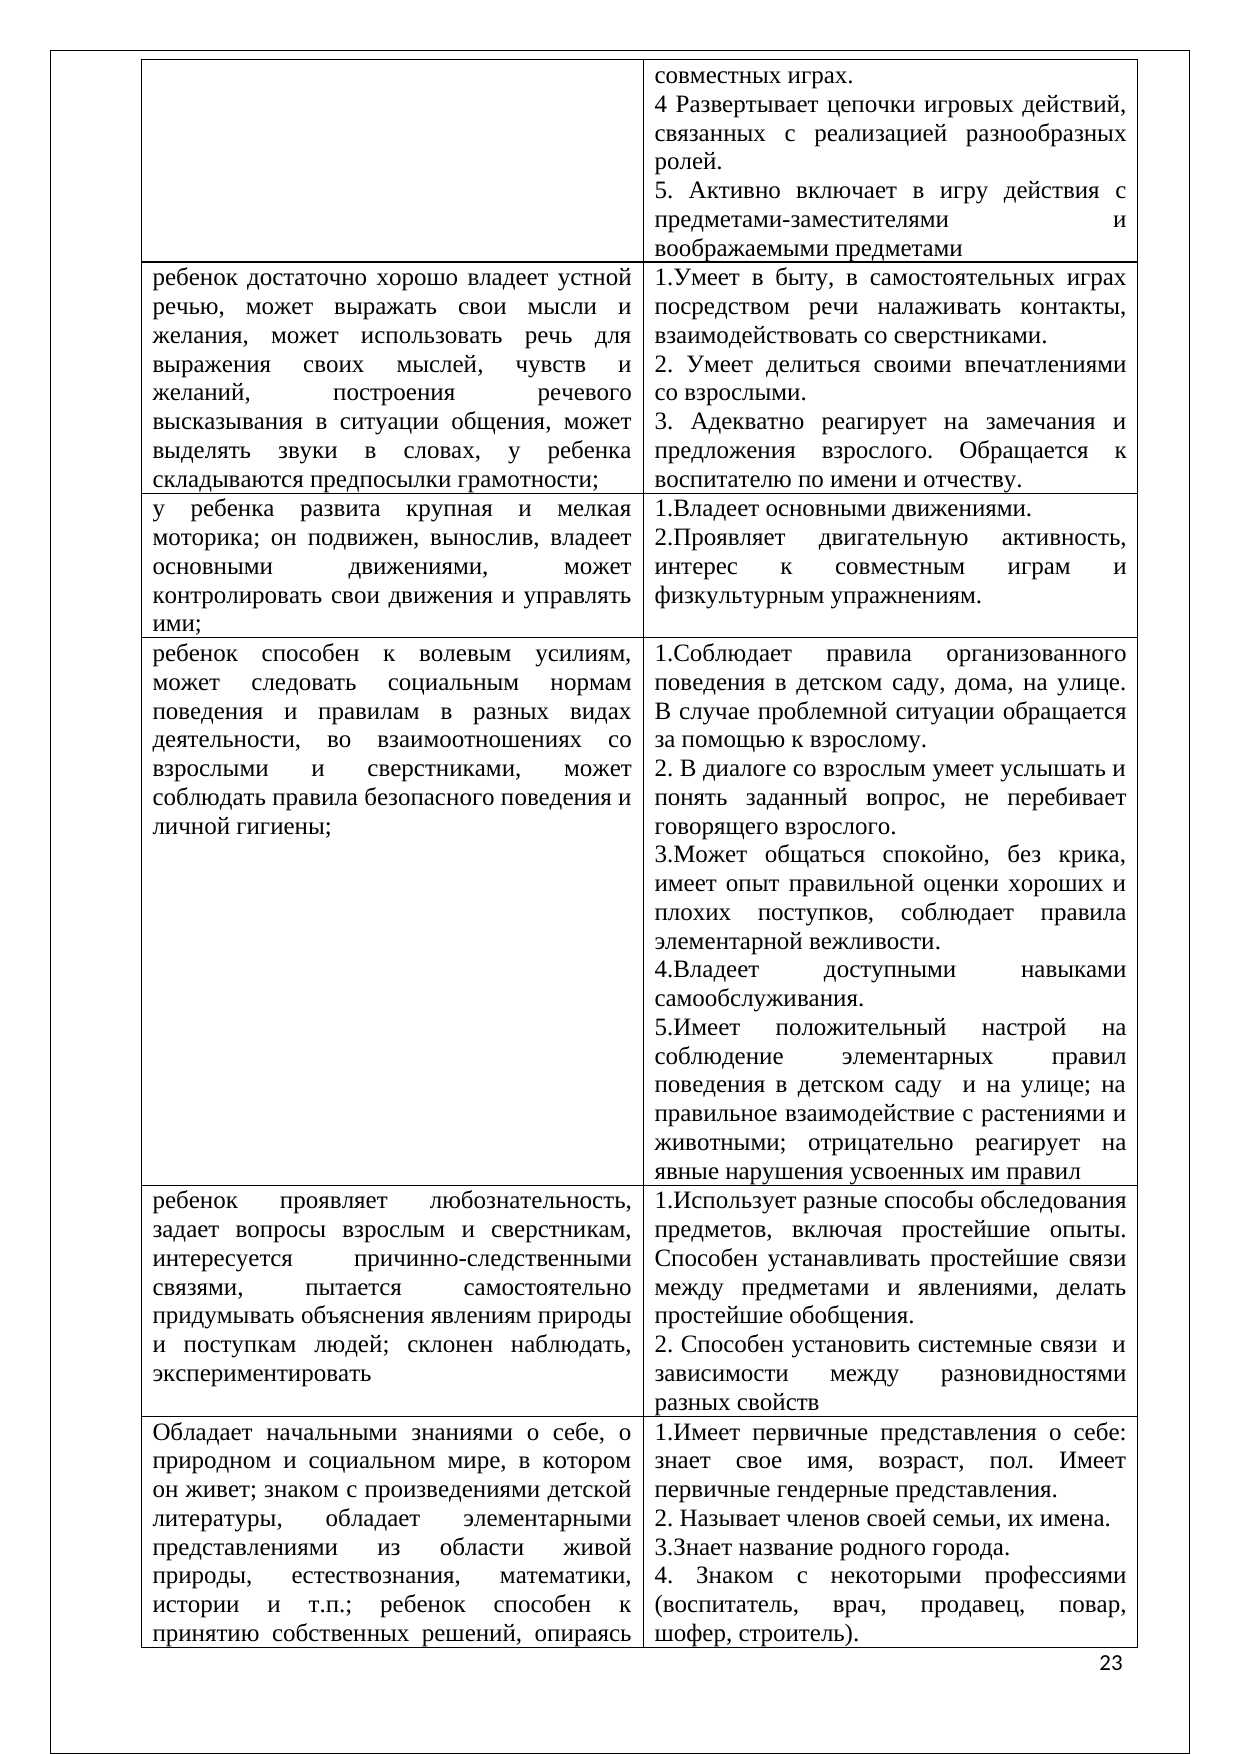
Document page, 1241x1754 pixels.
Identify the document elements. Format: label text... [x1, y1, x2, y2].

table_cell у ребенка развита крупная и мелкая моторика; он подвижен, вынослив, владеет основными движениями, может контролировать свои движения и управлять ими; [142, 494, 643, 637]
table_cell ребенок проявляет любознательность, задает вопросы взрослым и сверстникам, интересуется причинно-следственными связями, пытается самостоятельно придумывать объяснения явлениям природы и поступкам людей; склонен наблюдать, экспериментировать [142, 1186, 643, 1416]
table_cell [142, 1417, 643, 1647]
table_cell 1.Соблюдает правила организованного поведения в детском саду, дома, на улице. В случае проблемной ситуации обращается за помощью к взрослому. 2. В диалоге со взрослым умеет услышать и понять заданный вопрос, не перебивает говорящего взрослого. 3.Может общаться спокойно, без крика, имеет опыт правильной оценки хороших и плохих поступков, соблюдает правила элементарной вежливости. 4.Владеет доступными навыками самообслуживания. 5.Имеет положительный настрой на соблюдение элементарных правил поведения в детском саду и на улице; на правильное взаимодействие с растениями и животными; отрицательно реагирует на явные нарушения усвоенных им правил [644, 638, 1137, 1184]
table_cell 1.Использует разные способы обследования предметов, включая простейшие опыты. Способен устанавливать простейшие связи между предметами и явлениями, делать простейшие обобщения. 2. Способен установить системные связи и зависимости между разновидностями разных свойств [644, 1186, 1137, 1416]
table_cell 1.Владеет основными движениями. 2.Проявляет двигательную активность, интерес к совместным играм и физкультурным упражнениям. [644, 494, 1137, 637]
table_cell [644, 1417, 1137, 1647]
table_cell ребенок достаточно хорошо владеет устной речью, может выражать свои мысли и желания, может использовать речь для выражения своих мыслей, чувств и желаний, построения речевого высказывания в ситуации общения, может выделять звуки в словах, у ребенка складываются предпосылки грамотности; [142, 263, 643, 492]
table_cell 1.Умеет в быту, в самостоятельных играх посредством речи налаживать контакты, взаимодействовать со сверстниками. 2. Умеет делиться своими впечатлениями со взрослыми. 3. Адекватно реагирует на замечания и предложения взрослого. Обращается к воспитателю по имени и отчеству. [644, 263, 1137, 492]
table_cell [142, 60, 643, 261]
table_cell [644, 60, 1137, 261]
table_cell ребенок способен к волевым усилиям, может следовать социальным нормам поведения и правилам в разных видах деятельности, во взаимоотношениях со взрослыми и сверстниками, может соблюдать правила безопасного поведения и личной гигиены; [142, 638, 643, 1184]
